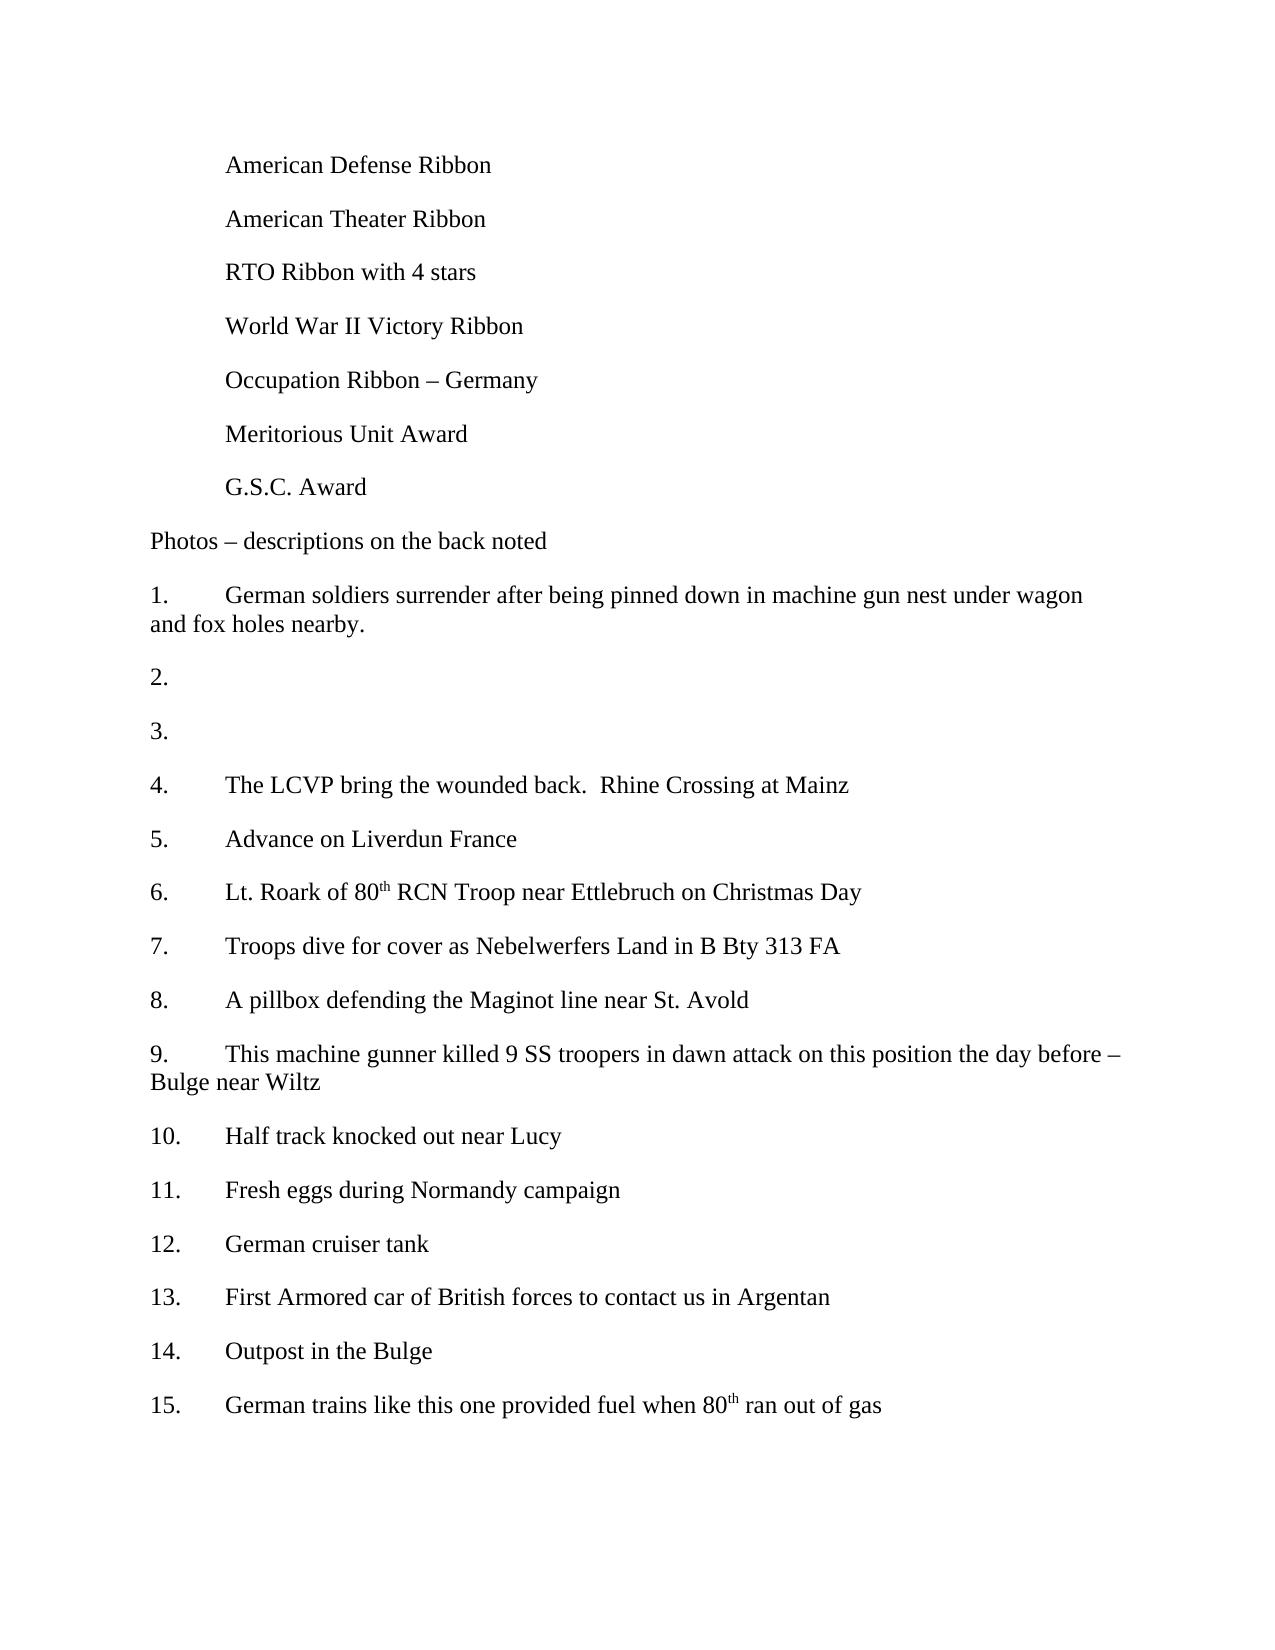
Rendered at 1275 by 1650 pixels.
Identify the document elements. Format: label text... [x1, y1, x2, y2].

text 7. Troops dive for cover as Nebelwerfers Land in B Bty 313 FA [150, 931, 1125, 960]
text 9. This machine gunner killed 9 SS troopers in dawn attack on this position the day before – Bulge near Wiltz [150, 1039, 1125, 1096]
text 8. A pillbox defending the Maginot line near St. Avold [150, 985, 1125, 1014]
text 5. Advance on Liverdun France [150, 824, 1125, 852]
text 14. Outpost in the Bulge [150, 1336, 1125, 1365]
text Photos – descriptions on the back noted [150, 526, 1125, 555]
text 2. [150, 662, 1125, 691]
text World War II Victory Ribbon [150, 311, 1125, 340]
text 3. [150, 716, 1125, 745]
text G.S.C. Award [150, 472, 1125, 501]
text 11. Fresh eggs during Normandy campaign [150, 1175, 1125, 1204]
text 13. First Armored car of British forces to contact us in Argentan [150, 1282, 1125, 1311]
text 12. German cruiser tank [150, 1229, 1125, 1257]
text American Theater Ribbon [150, 204, 1125, 232]
text American Defense Ribbon [150, 150, 1125, 179]
text 1. German soldiers surrender after being pinned down in machine gun nest under wagon and fox holes nearby. [150, 580, 1125, 637]
text Occupation Ribbon – Germany [150, 365, 1125, 394]
text 10. Half track knocked out near Lucy [150, 1121, 1125, 1150]
text 15. German trains like this one provided fuel when 80th ran out of gas [150, 1390, 1125, 1419]
text Meritorious Unit Award [150, 419, 1125, 447]
text RTO Ribbon with 4 stars [150, 257, 1125, 286]
text 4. The LCVP bring the wounded back. Rhine Crossing at Mainz [150, 770, 1125, 799]
text 6. Lt. Roark of 80th RCN Troop near Ettlebruch on Christmas Day [150, 877, 1125, 906]
